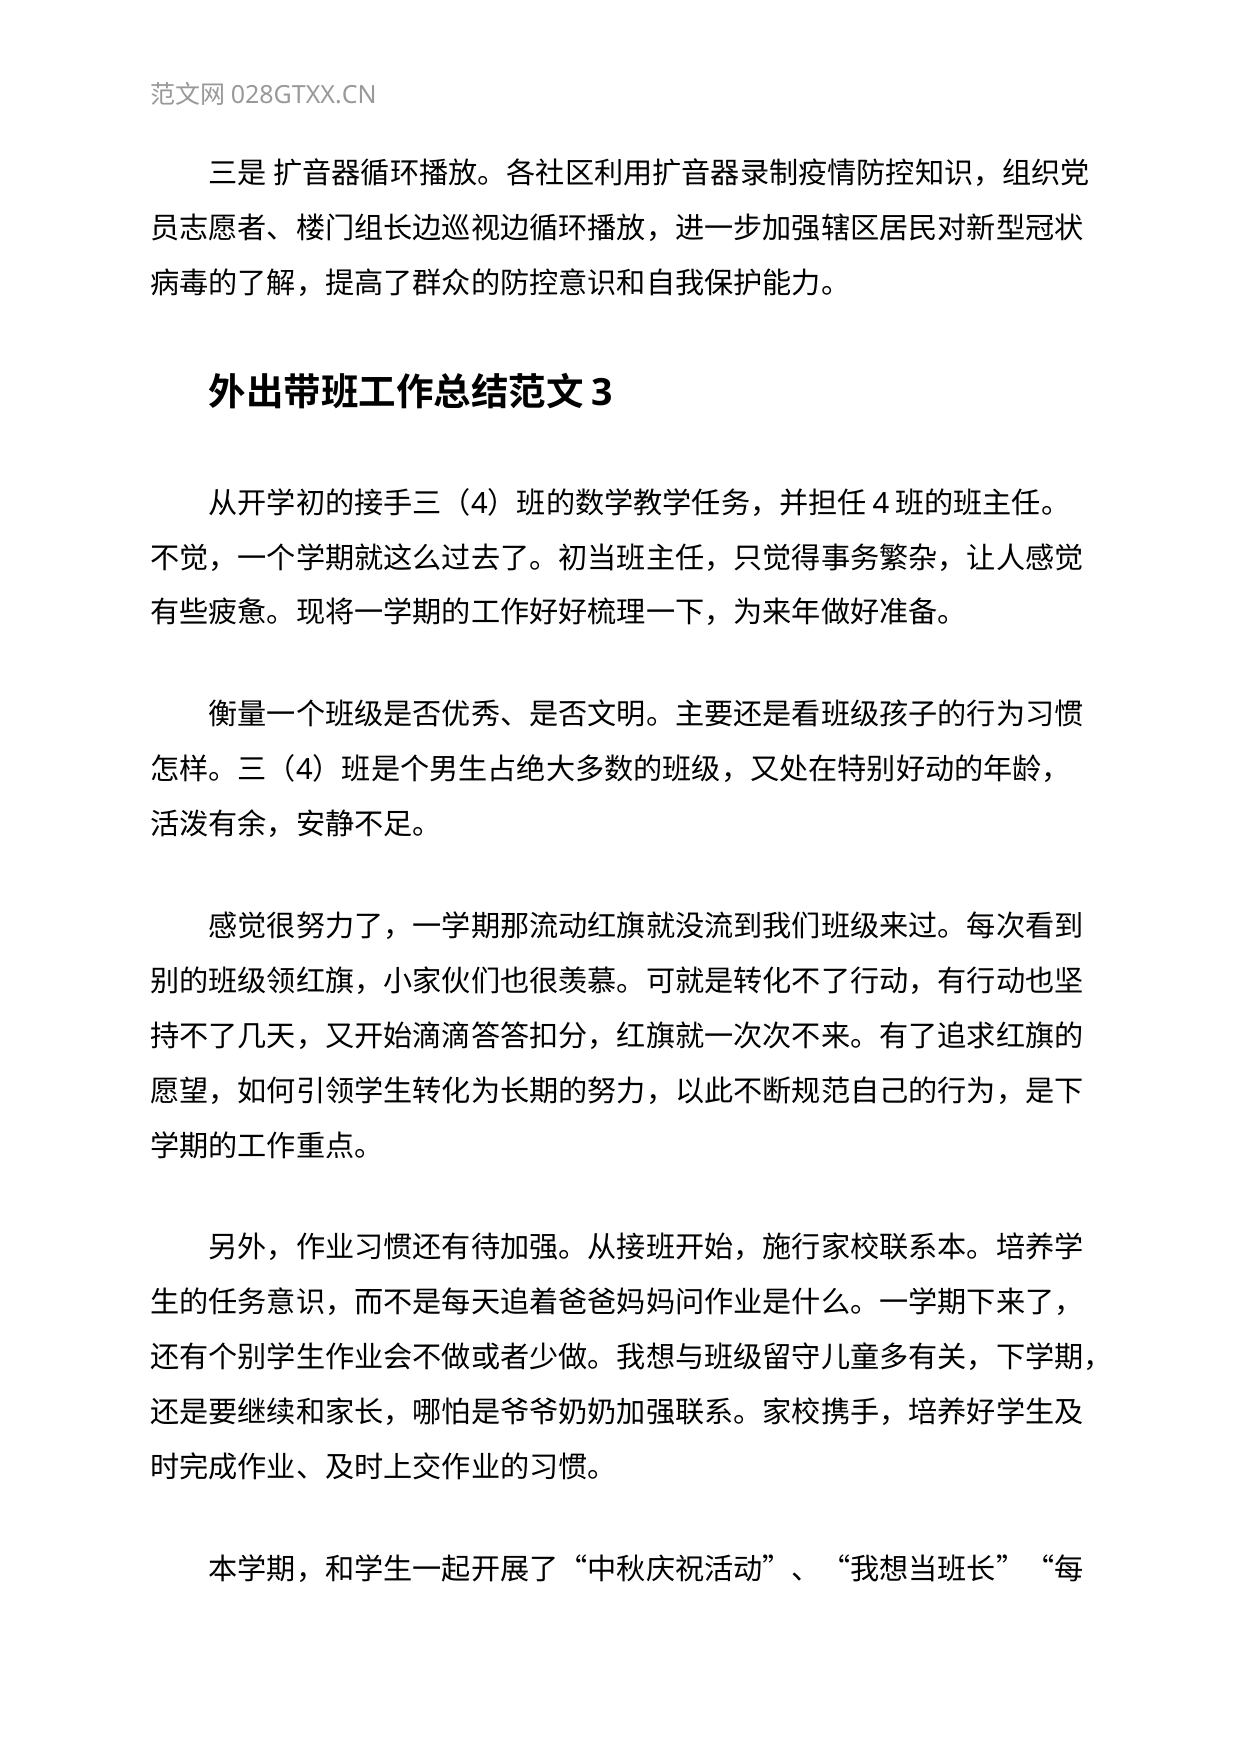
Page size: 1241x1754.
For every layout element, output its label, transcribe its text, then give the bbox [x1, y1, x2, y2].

text 外出带班工作总结范文3 [150, 362, 1090, 416]
text 另外，作业习惯还有待加强。从接班开始，施行家校联系本。培养学生的任务意识，而不是每天追着爸爸妈妈问作业是什么。一学期下来了，还有个别学生作业会不做或者少做。我想与班级留守儿童多有关，下学期，还是要继续和家长，哪怕是爷爷奶奶加强联系。家校携手，培养好学生及时完成作业、及时上交作业的习惯。 [150, 1224, 1090, 1486]
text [150, 1545, 1090, 1587]
text 衡量一个班级是否优秀、是否文明。主要还是看班级孩子的行为习惯怎样。三（4）班是个男生占绝大多数的班级，又处在特别好动的年龄，活泼有余，安静不足。 [150, 691, 1090, 843]
text 感觉很努力了，一学期那流动红旗就没流到我们班级来过。每次看到别的班级领红旗，小家伙们也很羡慕。可就是转化不了行动，有行动也坚持不了几天，又开始滴滴答答扣分，红旗就一次次不来。有了追求红旗的愿望，如何引领学生转化为长期的努力，以此不断规范自己的行为，是下学期的工作重点。 [150, 902, 1090, 1164]
text 从开学初的接手三（4）班的数学教学任务，并担任4班的班主任。不觉，一个学期就这么过去了。初当班主任，只觉得事务繁杂，让人感觉有些疲惫。现将一学期的工作好好梳理一下，为来年做好准备。 [150, 479, 1090, 631]
text 三是 扩音器循环播放。各社区利用扩音器录制疫情防控知识，组织党员志愿者、楼门组长边巡视边循环播放，进一步加强辖区居民对新型冠状病毒的了解，提高了群众的防控意识和自我保护能力。 [150, 150, 1090, 302]
